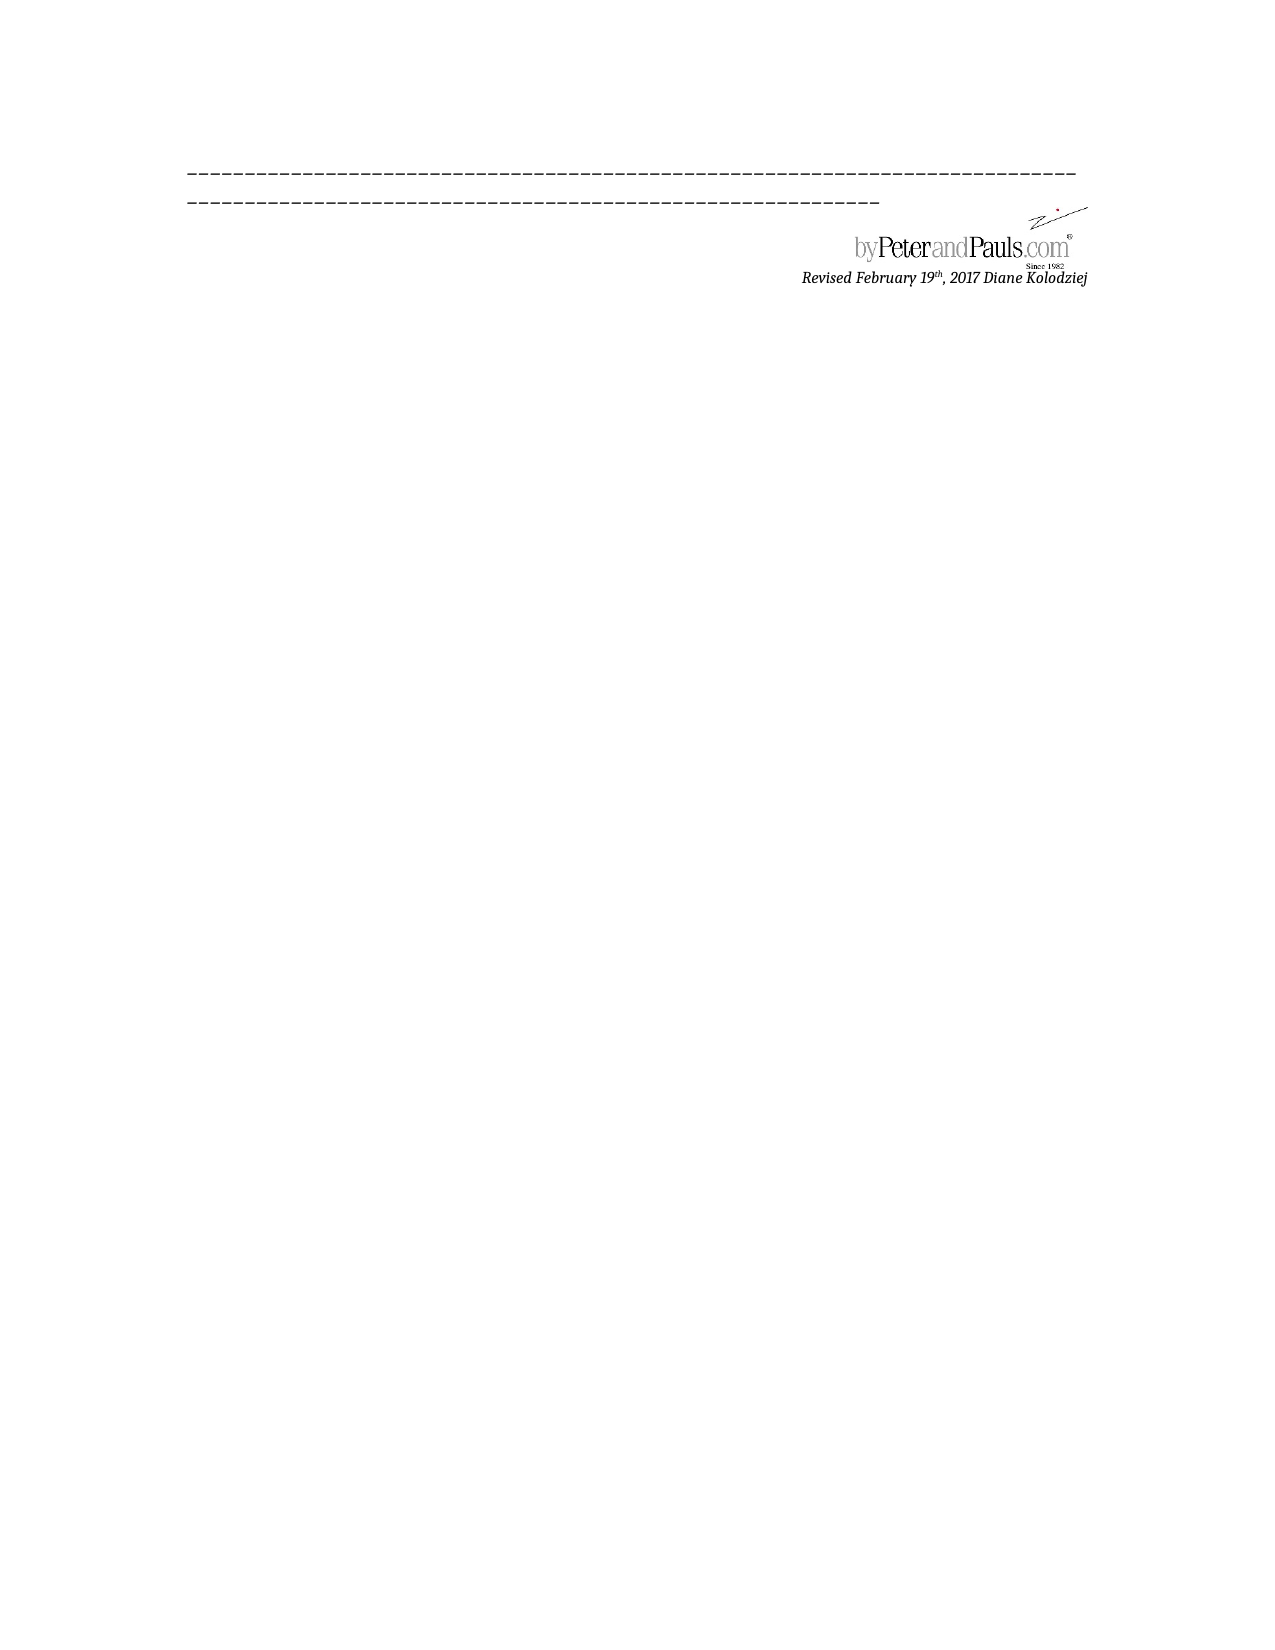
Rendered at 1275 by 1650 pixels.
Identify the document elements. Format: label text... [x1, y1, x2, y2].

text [187, 150, 1087, 207]
picture [854, 207, 1088, 269]
text Revised February 19th, 2017 Diane Kolodziej [187, 268, 1087, 288]
